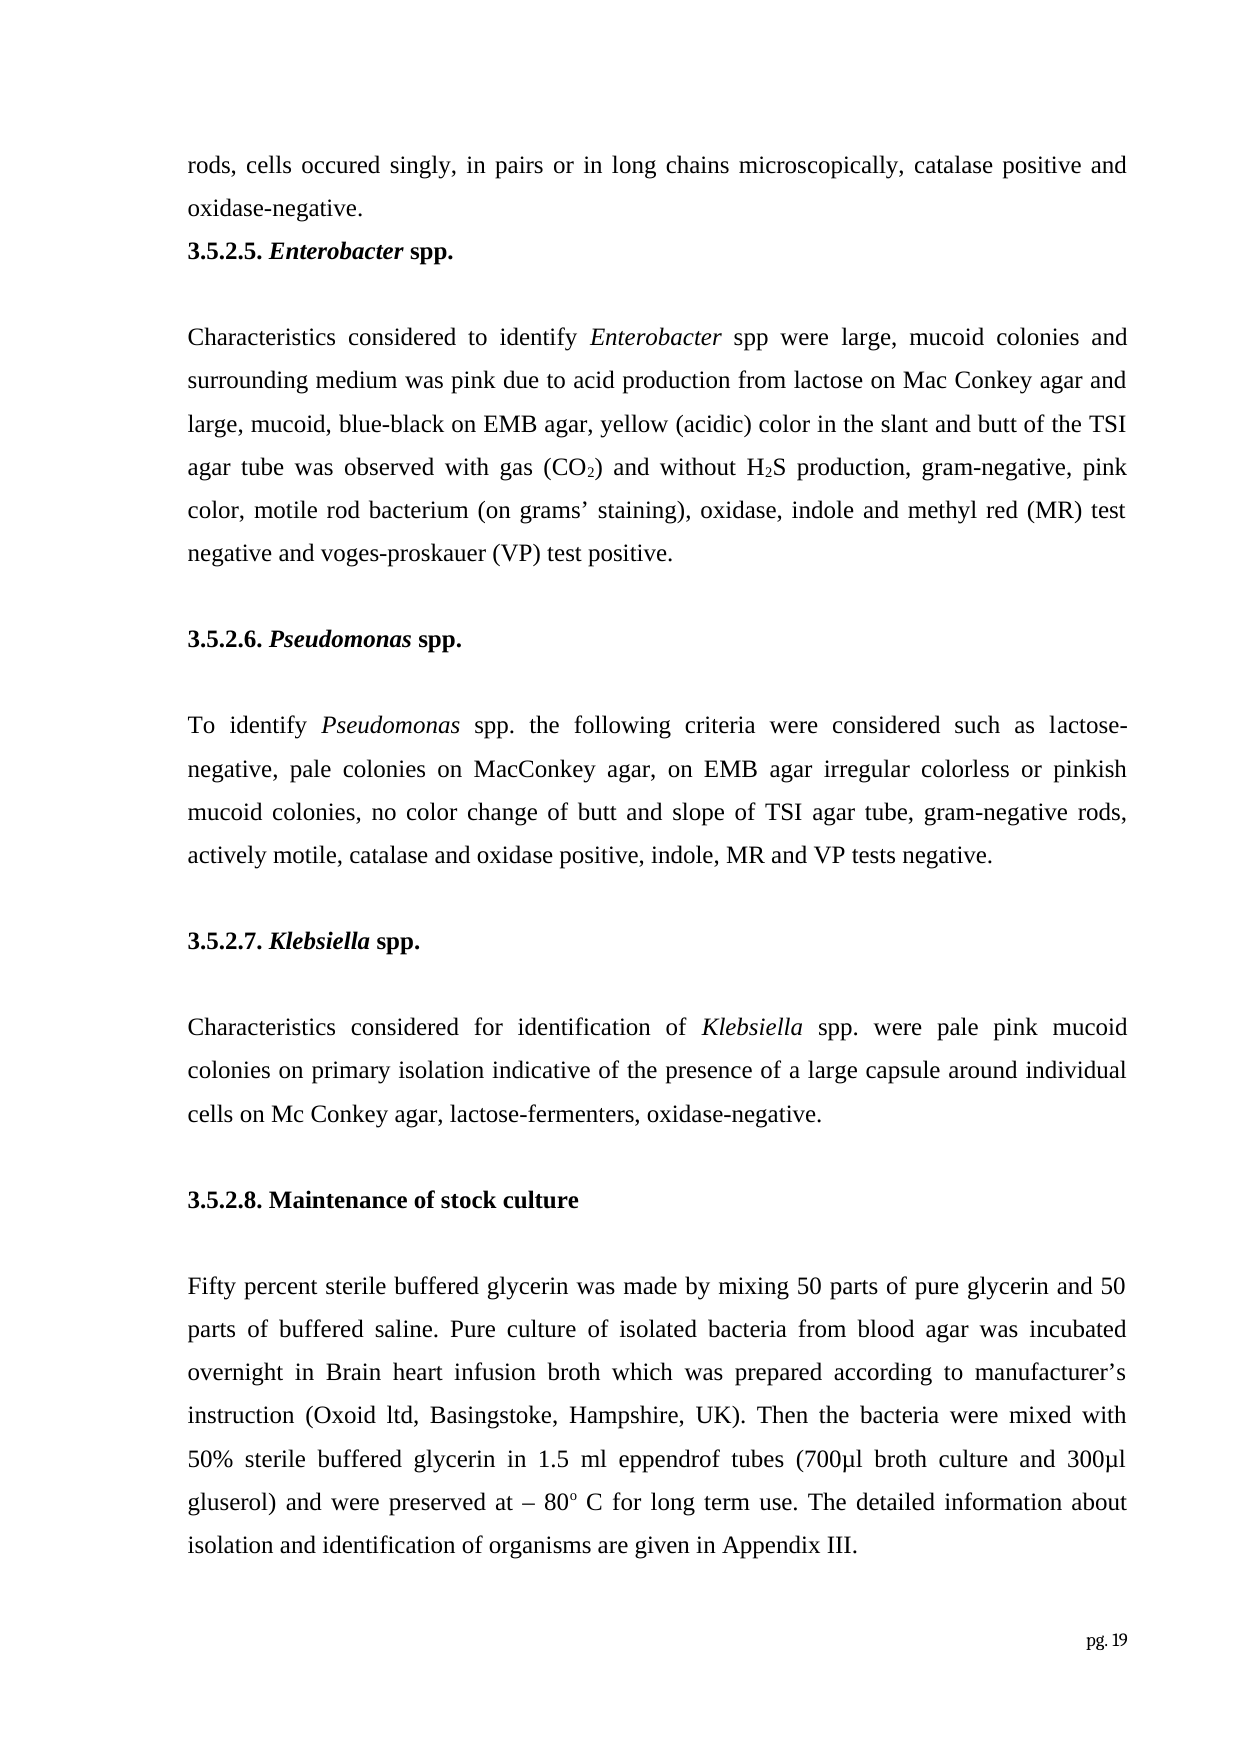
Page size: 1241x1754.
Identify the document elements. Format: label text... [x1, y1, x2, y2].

text 3.5.2.7. Klebsiella spp. [187, 840, 1128, 869]
text Characteristics considered to identify Enterobacter spp were large, mucoid colonies and surrounding medium was pink due to acid production from lactose on Mac Conkey agar and large, mucoid, blue-black on EMB agar, yellow (acidic) color in the slant and butt of the TSI agar tube was observed with gas (CO2) and without H2S production, gram-negative, pink color, motile rod bacterium (on grams’ staining), oxidase, indole and methyl red (MR) test negative and voges-proskauer (VP) test positive. [187, 236, 1128, 481]
text Fifty percent sterile buffered glycerin was made by mixing 50 parts of pure glycerin and 50 parts of buffered saline. Pure culture of isolated bacteria from blood agar was incubated overnight in Brain heart infusion broth which was prepared according to manufacturer’s instruction (Oxoid ltd, Basingstoke, Hampshire, UK). Then the bacteria were mixed with 50% sterile buffered glycerin in 1.5 ml eppendrof tubes (700µl broth culture and 300µl gluserol) and were preserved at – 80o C for long term use. The detailed information about isolation and identification of organisms are given in Appendix III. [187, 1185, 1128, 1472]
text 3.5.2.5. Enterobacter spp. [187, 150, 1128, 179]
text Characteristics considered for identification of Klebsiella spp. were pale pink mucoid colonies on primary isolation indicative of the presence of a large capsule around individual cells on Mc Conkey agar, lactose-fermenters, oxidase-negative. [187, 926, 1128, 1041]
text To identify Pseudomonas spp. the following criteria were considered such as lactose-negative, pale colonies on MacConkey agar, on EMB agar irregular colorless or pinkish mucoid colonies, no color change of butt and slope of TSI agar tube, gram-negative rods, actively motile, catalase and oxidase positive, indole, MR and VP tests negative. [187, 624, 1128, 782]
text 3.5.2.6. Pseudomonas spp. [187, 538, 1128, 567]
text 3.5.2.8. Maintenance of stock culture [187, 1099, 1128, 1127]
